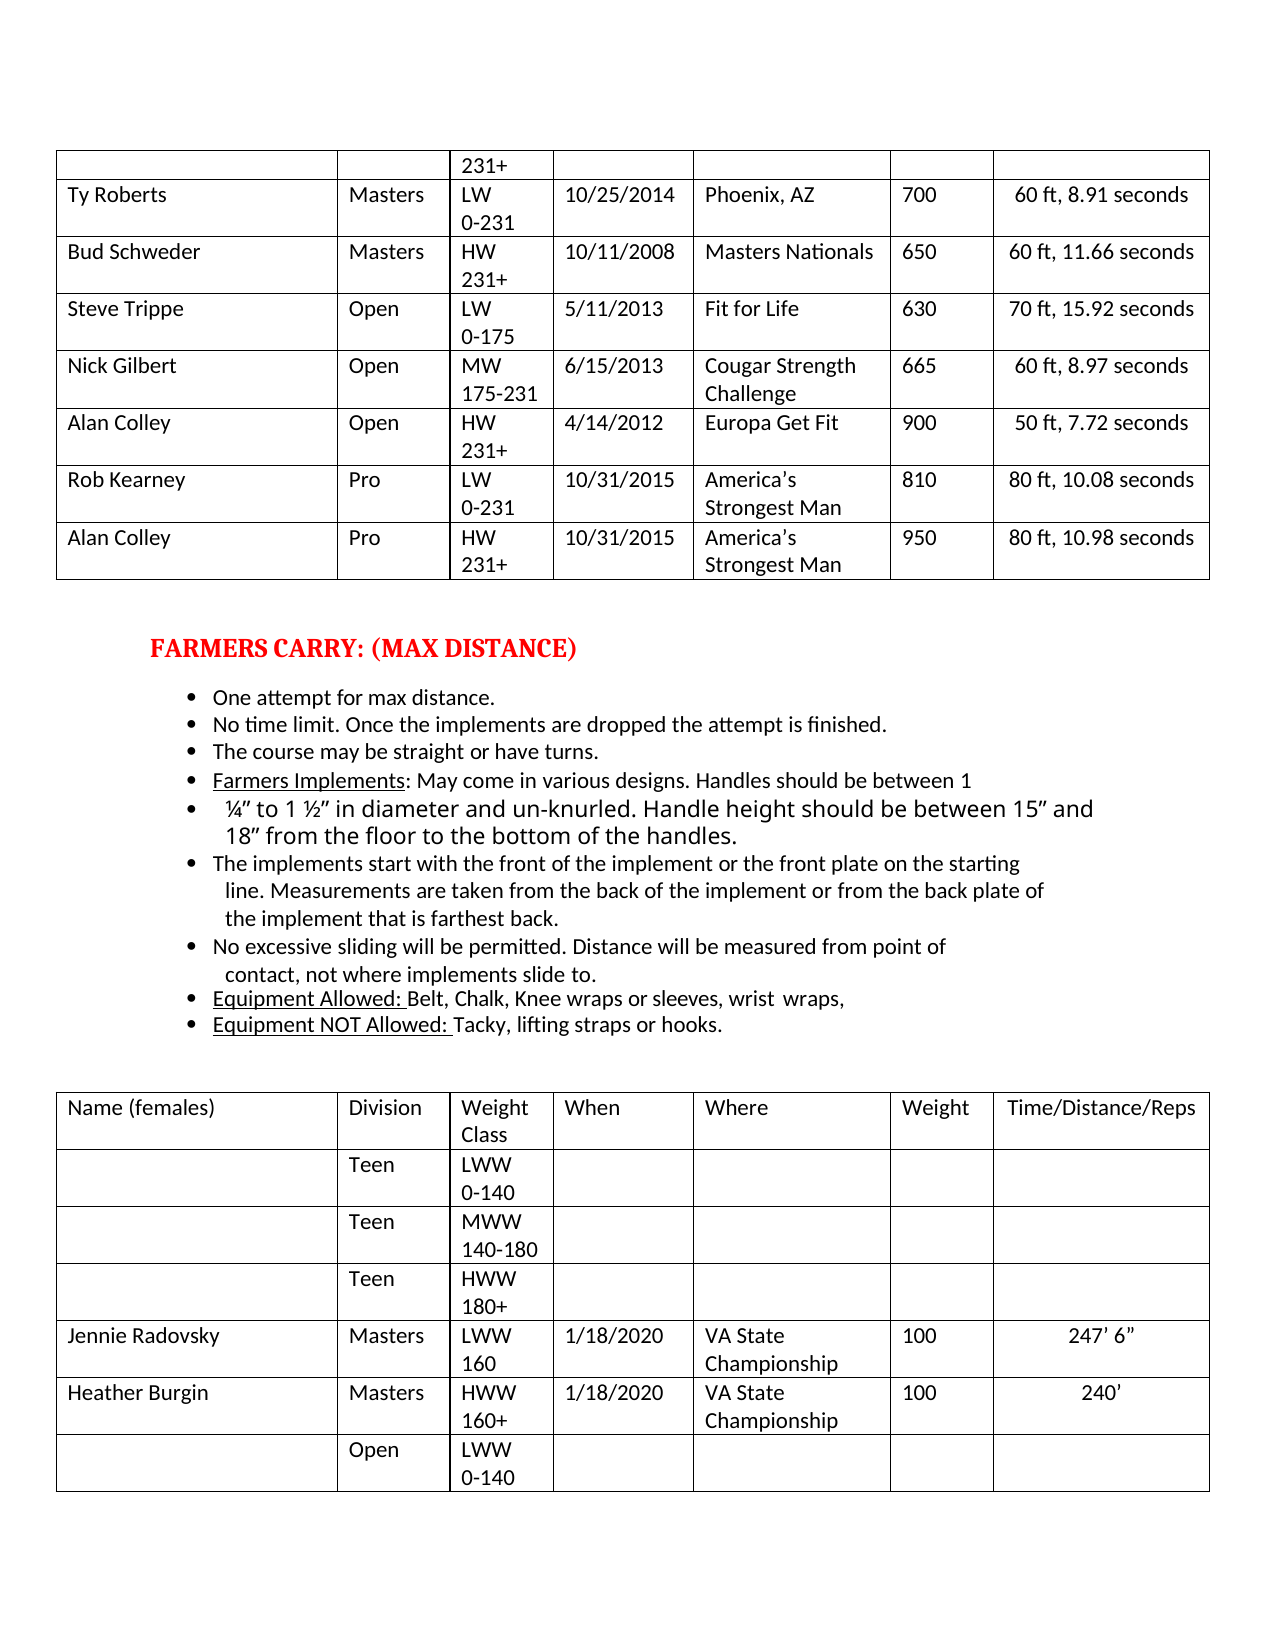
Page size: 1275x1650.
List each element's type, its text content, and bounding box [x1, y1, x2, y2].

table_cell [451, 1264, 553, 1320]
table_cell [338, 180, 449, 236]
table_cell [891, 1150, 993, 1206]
list The implements start with the front of the implement or the front plate on the starting line. Measurements are taken from the back of the implement or from the back plate of the implement that is farthest back. [187, 850, 1057, 932]
list Farmers Implements: May come in various designs. Handles should be between 1 [187, 766, 1125, 794]
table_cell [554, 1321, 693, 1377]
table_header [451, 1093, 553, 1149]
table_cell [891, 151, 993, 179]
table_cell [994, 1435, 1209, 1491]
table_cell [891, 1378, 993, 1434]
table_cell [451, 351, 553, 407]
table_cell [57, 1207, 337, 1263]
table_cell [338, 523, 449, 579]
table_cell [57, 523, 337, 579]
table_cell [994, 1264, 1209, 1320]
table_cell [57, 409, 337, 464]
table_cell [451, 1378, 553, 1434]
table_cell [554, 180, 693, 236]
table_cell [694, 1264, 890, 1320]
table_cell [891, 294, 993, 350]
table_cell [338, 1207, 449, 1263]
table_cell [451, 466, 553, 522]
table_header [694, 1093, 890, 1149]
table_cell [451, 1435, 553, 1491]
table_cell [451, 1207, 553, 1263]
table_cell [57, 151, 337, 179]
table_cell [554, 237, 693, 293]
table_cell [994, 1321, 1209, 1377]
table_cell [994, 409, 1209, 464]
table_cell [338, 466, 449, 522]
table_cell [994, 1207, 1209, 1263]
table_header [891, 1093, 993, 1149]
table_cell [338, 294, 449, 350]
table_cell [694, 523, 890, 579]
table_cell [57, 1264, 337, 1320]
list ¼” to 1 ½” in diameter and un-knurled. Handle height should be between 15” and 18” from the floor to the bottom of the handles. [187, 795, 1103, 850]
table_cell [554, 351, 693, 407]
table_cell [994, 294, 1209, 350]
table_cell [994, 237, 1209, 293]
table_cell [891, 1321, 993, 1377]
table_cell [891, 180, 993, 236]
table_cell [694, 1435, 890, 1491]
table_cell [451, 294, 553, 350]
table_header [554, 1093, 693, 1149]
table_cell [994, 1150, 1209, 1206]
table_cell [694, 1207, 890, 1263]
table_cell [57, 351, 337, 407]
subtitle FARMERS CARRY: (MAX DISTANCE) [150, 633, 1022, 664]
list One attempt for max distance. [187, 683, 1125, 711]
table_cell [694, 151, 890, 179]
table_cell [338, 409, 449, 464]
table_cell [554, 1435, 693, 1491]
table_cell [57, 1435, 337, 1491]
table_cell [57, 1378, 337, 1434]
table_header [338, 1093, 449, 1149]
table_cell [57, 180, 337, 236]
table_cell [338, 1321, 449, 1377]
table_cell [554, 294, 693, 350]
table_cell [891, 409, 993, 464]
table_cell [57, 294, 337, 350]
list No time limit. Once the implements are dropped the attempt is finished. [187, 711, 1125, 738]
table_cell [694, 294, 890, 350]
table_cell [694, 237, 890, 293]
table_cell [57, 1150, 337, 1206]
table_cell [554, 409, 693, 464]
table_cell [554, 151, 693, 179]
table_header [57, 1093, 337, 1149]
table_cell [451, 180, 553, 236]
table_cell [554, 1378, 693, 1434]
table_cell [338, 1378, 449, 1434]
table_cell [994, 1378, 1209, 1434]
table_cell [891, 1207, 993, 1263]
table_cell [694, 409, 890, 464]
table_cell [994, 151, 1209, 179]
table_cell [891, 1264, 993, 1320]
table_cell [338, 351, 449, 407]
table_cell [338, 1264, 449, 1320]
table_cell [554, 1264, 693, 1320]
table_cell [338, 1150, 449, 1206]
list The course may be straight or have turns. [187, 738, 1125, 765]
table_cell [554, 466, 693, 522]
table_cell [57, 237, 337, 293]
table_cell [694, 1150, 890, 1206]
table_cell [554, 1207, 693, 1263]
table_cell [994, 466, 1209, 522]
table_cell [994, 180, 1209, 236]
list No excessive sliding will be permitted. Distance will be measured from point of contact, not where implements slide to. [187, 932, 1019, 988]
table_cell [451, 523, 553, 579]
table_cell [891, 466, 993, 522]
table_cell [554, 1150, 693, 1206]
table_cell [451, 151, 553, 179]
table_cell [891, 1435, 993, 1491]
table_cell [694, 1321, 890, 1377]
list Equipment Allowed: Belt, Chalk, Knee wraps or sleeves, wrist wraps, [187, 988, 1125, 1011]
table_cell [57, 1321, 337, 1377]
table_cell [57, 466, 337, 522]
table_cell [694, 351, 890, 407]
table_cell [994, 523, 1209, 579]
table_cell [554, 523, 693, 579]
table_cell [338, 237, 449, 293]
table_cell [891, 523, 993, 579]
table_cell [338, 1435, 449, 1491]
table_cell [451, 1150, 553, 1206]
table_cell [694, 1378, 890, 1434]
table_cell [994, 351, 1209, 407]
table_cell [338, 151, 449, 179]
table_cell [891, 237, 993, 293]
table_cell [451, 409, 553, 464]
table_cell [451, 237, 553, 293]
list Equipment NOT Allowed: Tacky, lifting straps or hooks. [187, 1011, 1125, 1038]
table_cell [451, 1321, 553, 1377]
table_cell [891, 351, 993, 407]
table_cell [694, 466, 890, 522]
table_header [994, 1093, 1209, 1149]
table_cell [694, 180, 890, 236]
